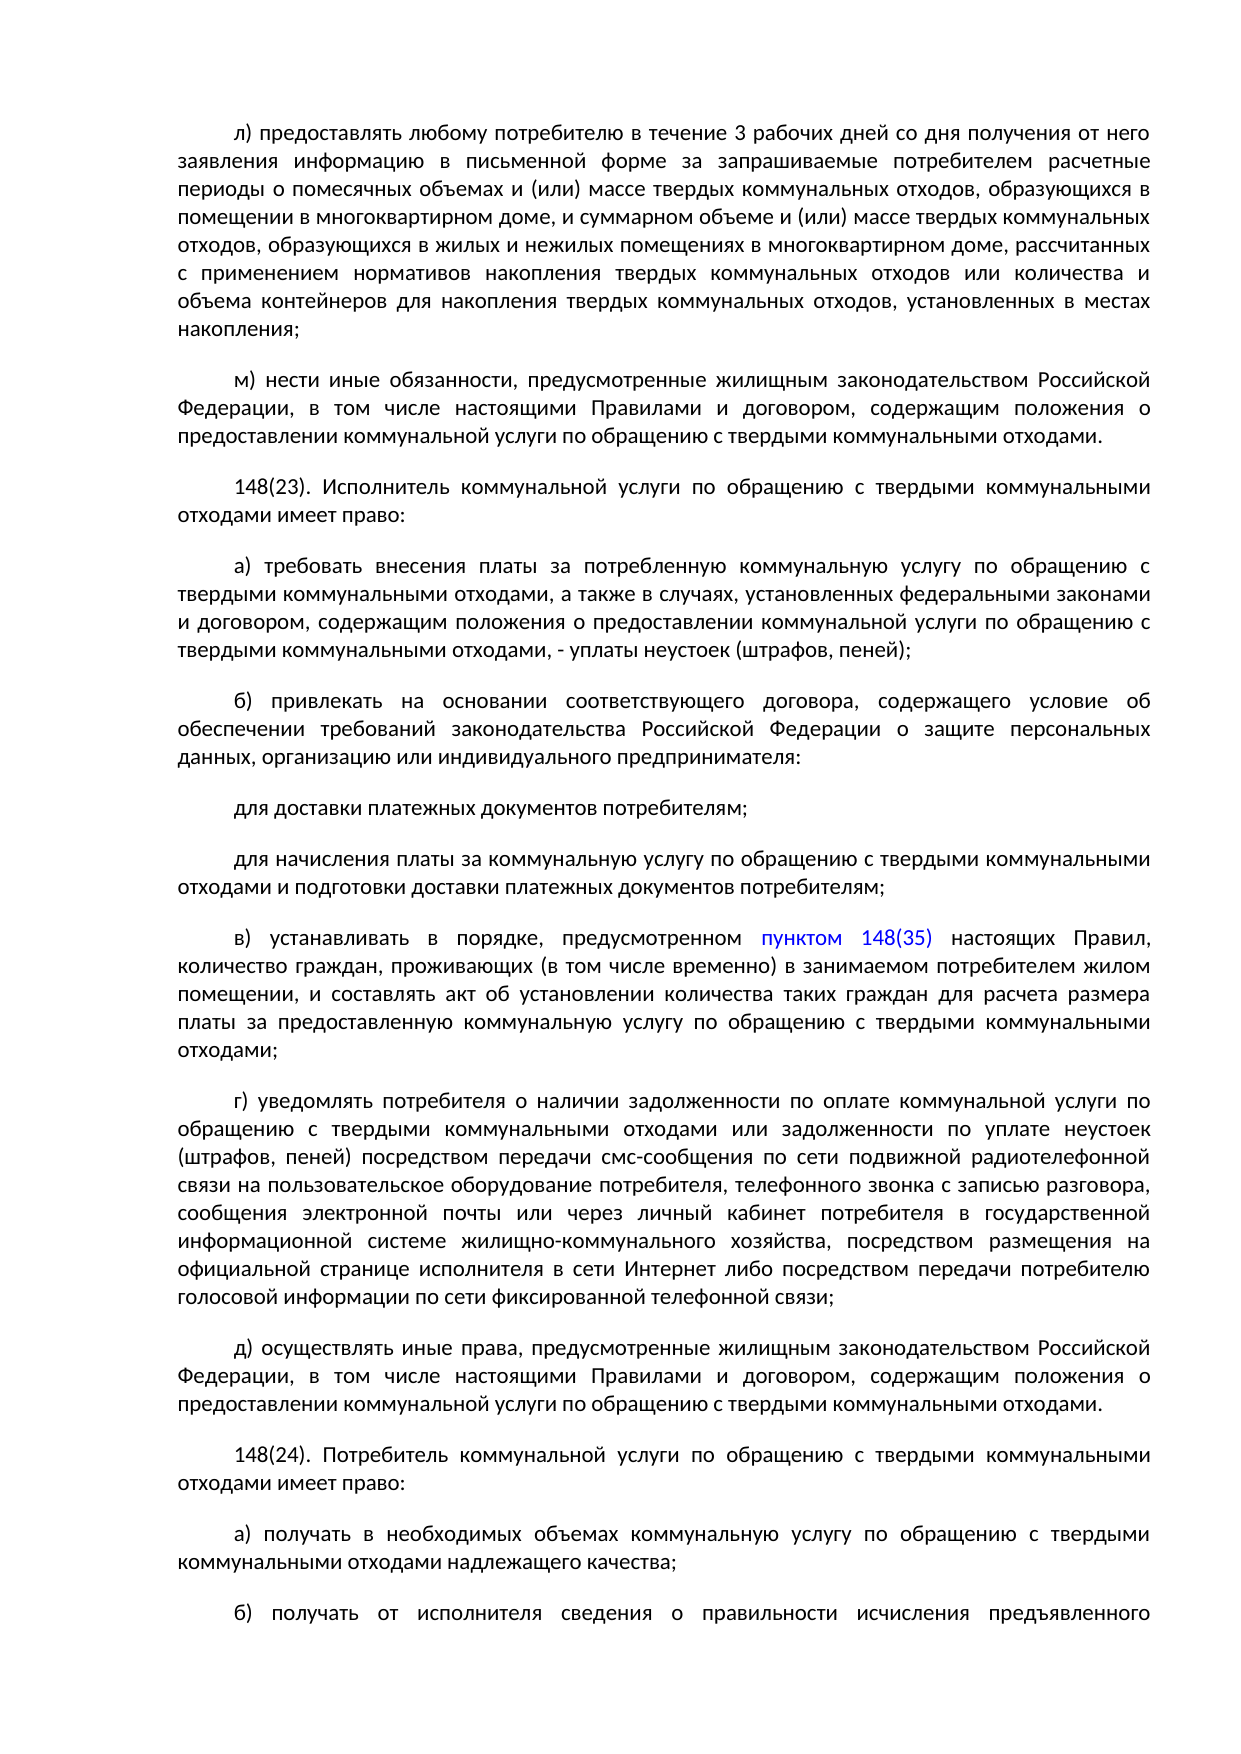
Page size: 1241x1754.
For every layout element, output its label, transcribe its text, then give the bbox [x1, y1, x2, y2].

text для доставки платежных документов потребителям; [177, 793, 1152, 821]
text а) получать в необходимых объемах коммунальную услугу по обращению с твердыми коммунальными отходами надлежащего качества; [177, 1519, 1152, 1575]
text л) предоставлять любому потребителю в течение 3 рабочих дней со дня получения от него заявления информацию в письменной форме за запрашиваемые потребителем расчетные периоды о помесячных объемах и (или) массе твердых коммунальных отходов, образующихся в помещении в многоквартирном доме, и суммарном объеме и (или) массе твердых коммунальных отходов, образующихся в жилых и нежилых помещениях в многоквартирном доме, рассчитанных с применением нормативов накопления твердых коммунальных отходов или количества и объема контейнеров для накопления твердых коммунальных отходов, установленных в местах накопления; [177, 118, 1152, 342]
text м) нести иные обязанности, предусмотренные жилищным законодательством Российской Федерации, в том числе настоящими Правилами и договором, содержащим положения о предоставлении коммунальной услуги по обращению с твердыми коммунальными отходами. [177, 365, 1152, 449]
text в) устанавливать в порядке, предусмотренном пунктом 148(35) настоящих Правил, количество граждан, проживающих (в том числе временно) в занимаемом потребителем жилом помещении, и составлять акт об установлении количества таких граждан для расчета размера платы за предоставленную коммунальную услугу по обращению с твердыми коммунальными отходами; [177, 923, 1152, 1063]
text для начисления платы за коммунальную услугу по обращению с твердыми коммунальными отходами и подготовки доставки платежных документов потребителям; [177, 844, 1152, 900]
text г) уведомлять потребителя о наличии задолженности по оплате коммунальной услуги по обращению с твердыми коммунальными отходами или задолженности по уплате неустоек (штрафов, пеней) посредством передачи смс-сообщения по сети подвижной радиотелефонной связи на пользовательское оборудование потребителя, телефонного звонка с записью разговора, сообщения электронной почты или через личный кабинет потребителя в государственной информационной системе жилищно-коммунального хозяйства, посредством размещения на официальной странице исполнителя в сети Интернет либо посредством передачи потребителю голосовой информации по сети фиксированной телефонной связи; [177, 1086, 1152, 1310]
text а) требовать внесения платы за потребленную коммунальную услугу по обращению с твердыми коммунальными отходами, а также в случаях, установленных федеральными законами и договором, содержащим положения о предоставлении коммунальной услуги по обращению с твердыми коммунальными отходами, - уплаты неустоек (штрафов, пеней); [177, 551, 1152, 663]
text 148(23). Исполнитель коммунальной услуги по обращению с твердыми коммунальными отходами имеет право: [177, 472, 1152, 528]
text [177, 1598, 1152, 1626]
text 148(24). Потребитель коммунальной услуги по обращению с твердыми коммунальными отходами имеет право: [177, 1440, 1152, 1496]
text б) привлекать на основании соответствующего договора, содержащего условие об обеспечении требований законодательства Российской Федерации о защите персональных данных, организацию или индивидуального предпринимателя: [177, 686, 1152, 770]
text д) осуществлять иные права, предусмотренные жилищным законодательством Российской Федерации, в том числе настоящими Правилами и договором, содержащим положения о предоставлении коммунальной услуги по обращению с твердыми коммунальными отходами. [177, 1333, 1152, 1417]
